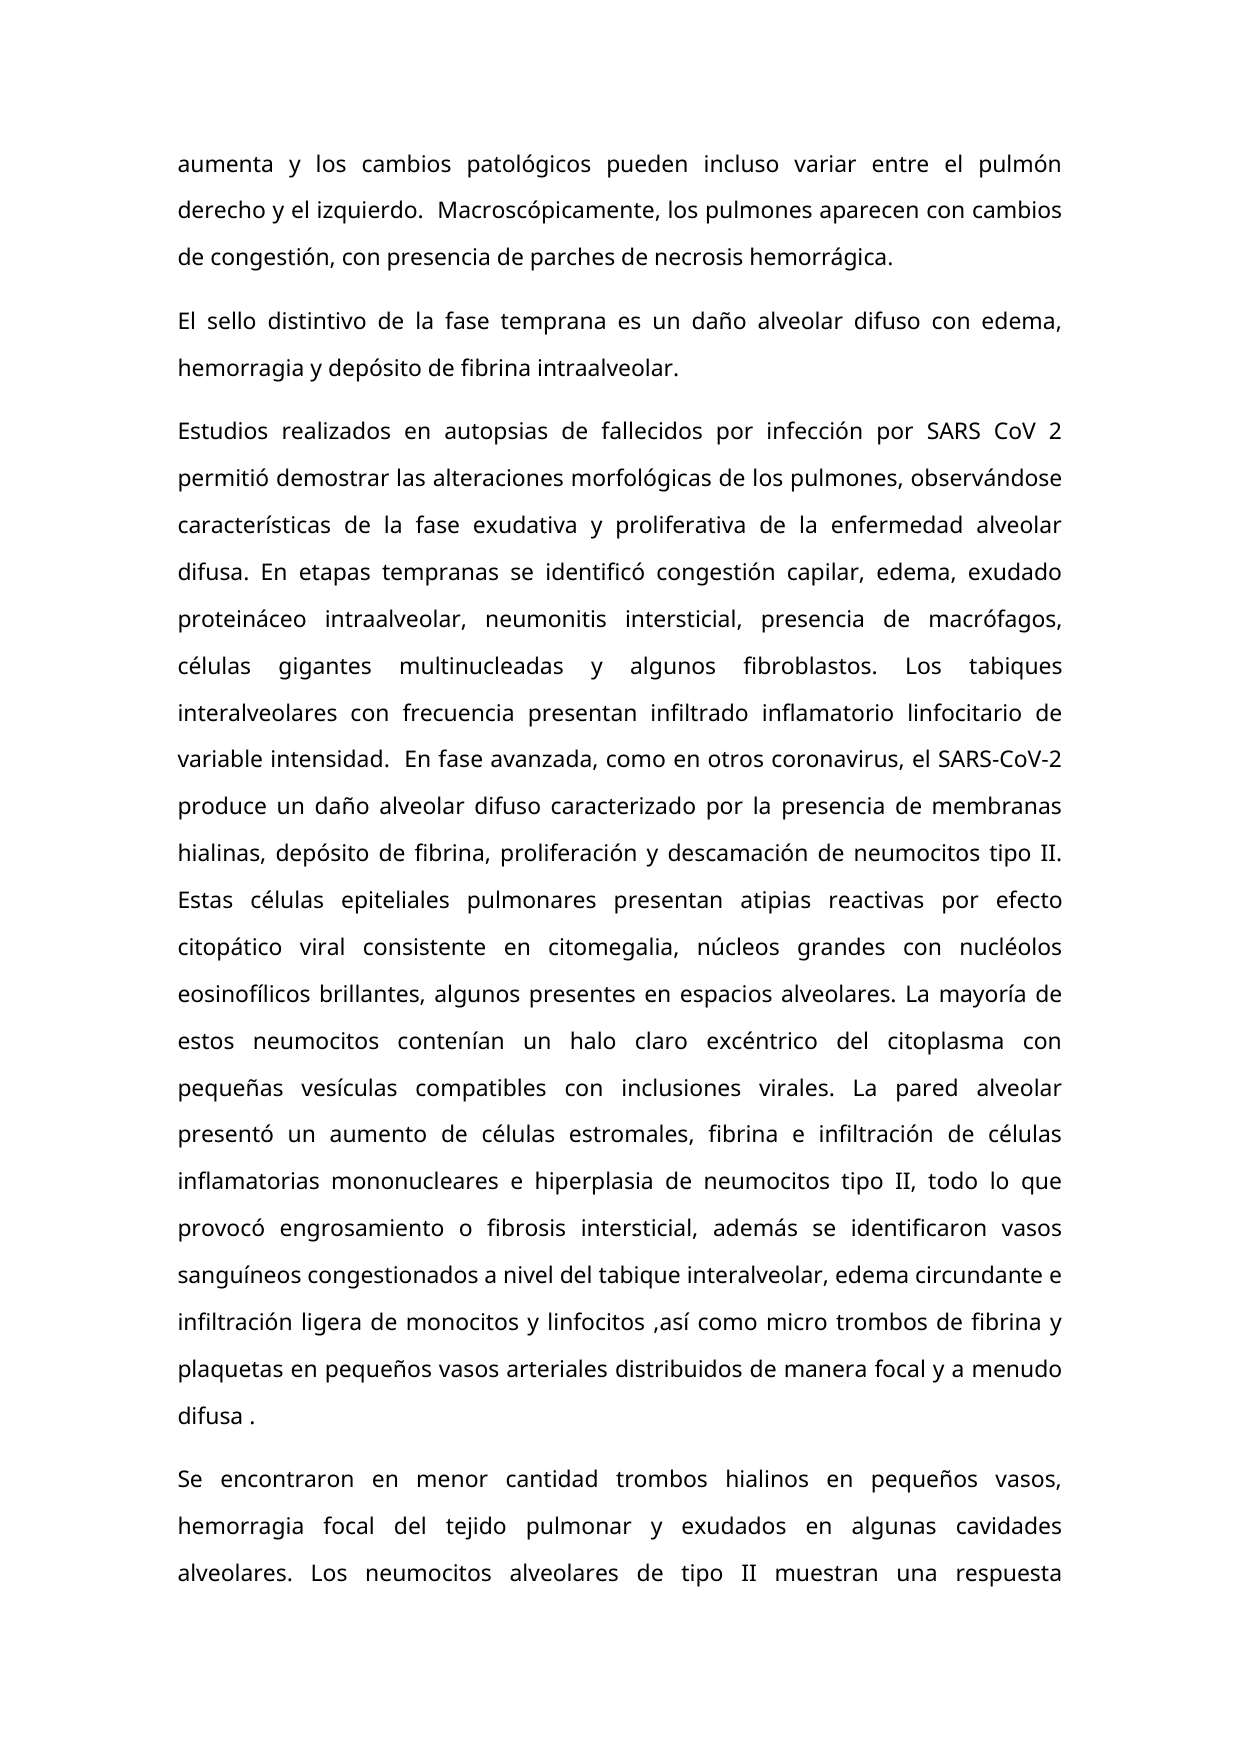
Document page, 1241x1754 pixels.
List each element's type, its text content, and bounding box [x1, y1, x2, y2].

text El sello distintivo de la fase temprana es un daño alveolar difuso con edema, hemorragia y depósito de fibrina intraalveolar. [177, 305, 1063, 383]
text Estudios realizados en autopsias de fallecidos por infección por SARS CoV 2 permitió demostrar las alteraciones morfológicas de los pulmones, observándose características de la fase exudativa y proliferativa de la enfermedad alveolar difusa. En etapas tempranas se identificó congestión capilar, edema, exudado proteináceo intraalveolar, neumonitis intersticial, presencia de macrófagos, células gigantes multinucleadas y algunos fibroblastos. Los tabiques interalveolares con frecuencia presentan infiltrado inflamatorio linfocitario de variable intensidad. En fase avanzada, como en otros coronavirus, el SARS-CoV-2 produce un daño alveolar difuso caracterizado por la presencia de membranas hialinas, depósito de fibrina, proliferación y descamación de neumocitos tipo II. Estas células epiteliales pulmonares presentan atipias reactivas por efecto citopático viral consistente en citomegalia, núcleos grandes con nucléolos eosinofílicos brillantes, algunos presentes en espacios alveolares. La mayoría de estos neumocitos contenían un halo claro excéntrico del citoplasma con pequeñas vesículas compatibles con inclusiones virales. La pared alveolar presentó un aumento de células estromales, fibrina e infiltración de células inflamatorias mononucleares e hiperplasia de neumocitos tipo II, todo lo que provocó engrosamiento o fibrosis intersticial, además se identificaron vasos sanguíneos congestionados a nivel del tabique interalveolar, edema circundante e infiltración ligera de monocitos y linfocitos ,así como micro trombos de fibrina y plaquetas en pequeños vasos arteriales distribuidos de manera focal y a menudo difusa . [177, 415, 1063, 1431]
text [177, 1463, 1063, 1588]
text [177, 148, 1063, 273]
